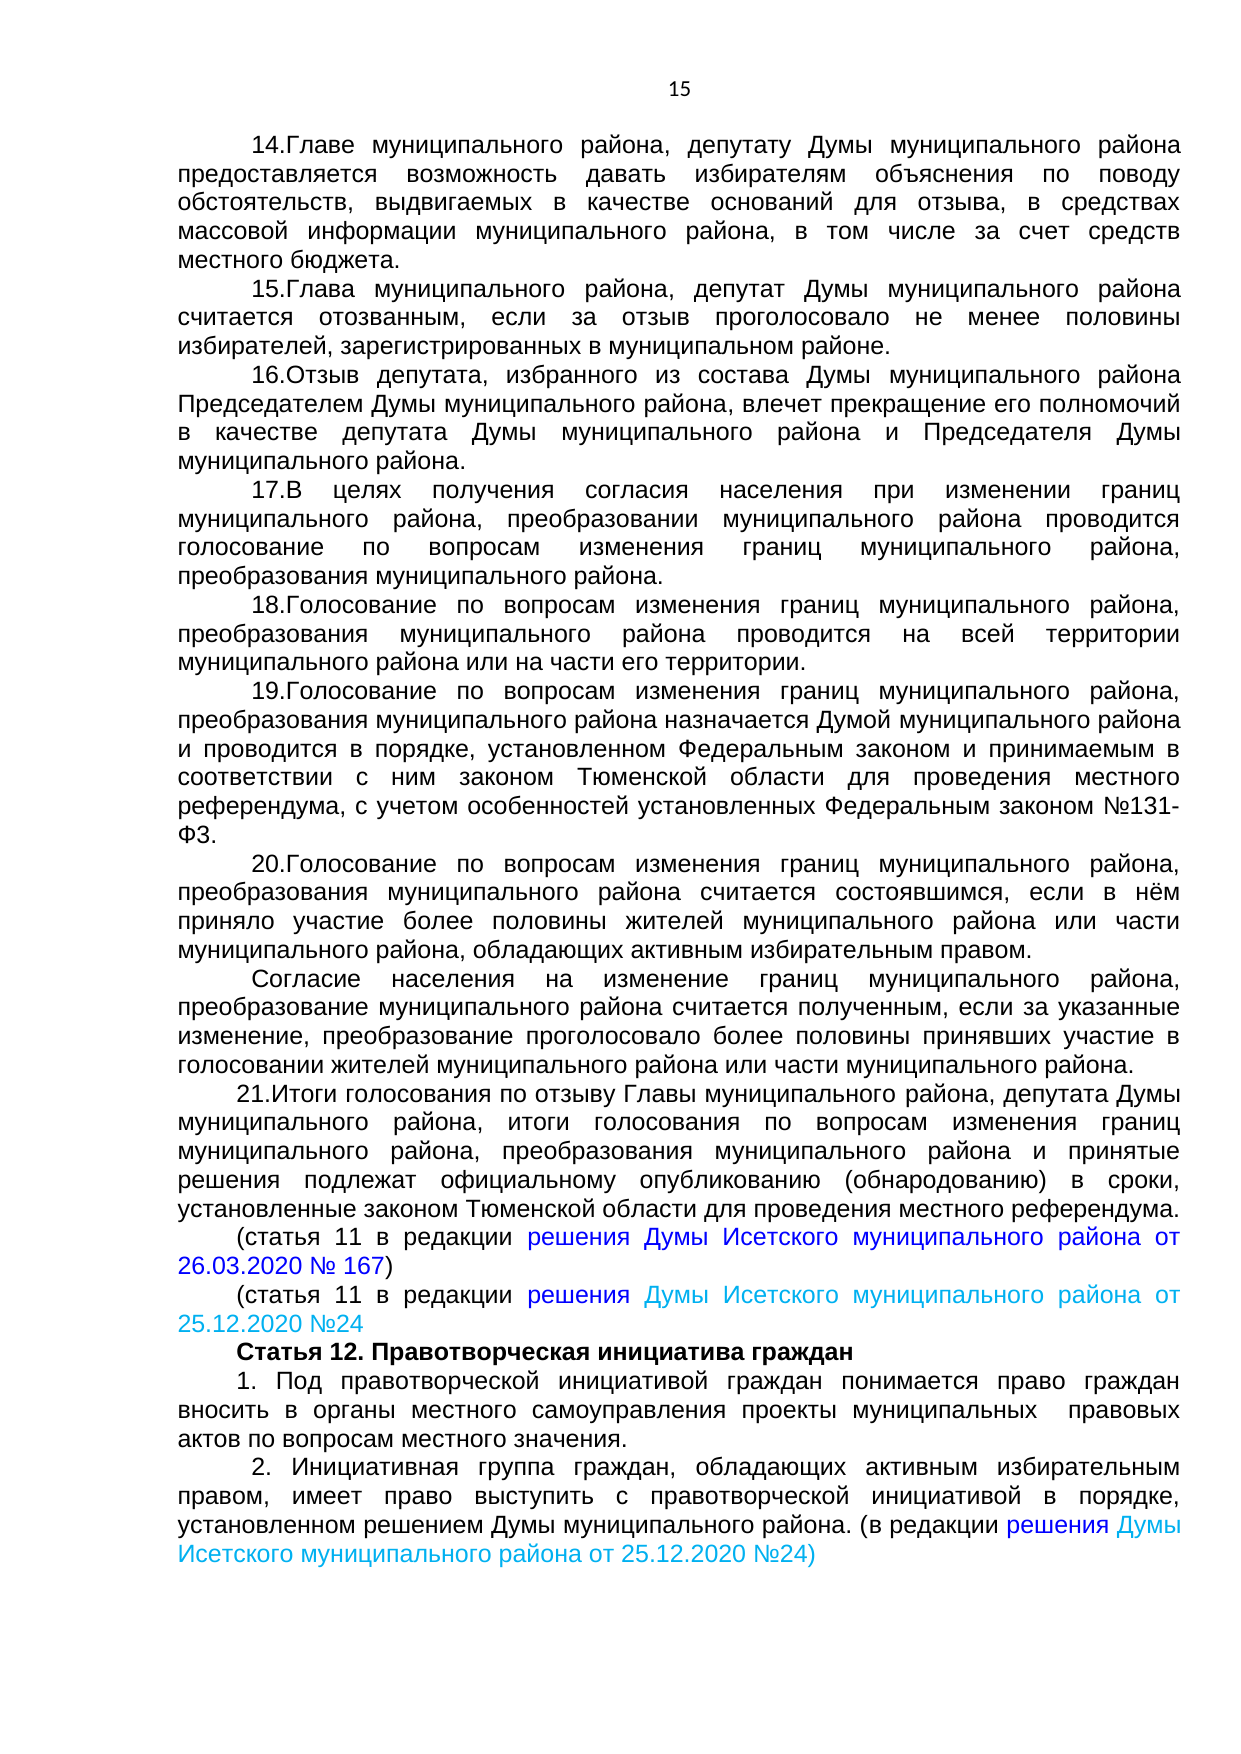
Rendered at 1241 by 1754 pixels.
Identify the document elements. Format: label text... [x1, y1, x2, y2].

text 17.В целях получения согласия населения при изменении границ муниципального района, преобразовании муниципального района проводится голосование по вопросам изменения границ муниципального района, преобразования муниципального района. [177, 475, 1181, 590]
text (статья 11 в редакции решения Думы Исетского муниципального района от 25.12.2020 №24 [177, 1280, 1181, 1337]
text 19.Голосование по вопросам изменения границ муниципального района, преобразования муниципального района назначается Думой муниципального района и проводится в порядке, установленном Федеральным законом и принимаемым в соответствии с ним законом Тюменской области для проведения местного референдума, с учетом особенностей установленных Федеральным законом №131-Ф3. [177, 676, 1181, 849]
text 14.Главе муниципального района, депутату Думы муниципального района предоставляется возможность давать избирателям объяснения по поводу обстоятельств, выдвигаемых в качестве оснований для отзыва, в средствах массовой информации муниципального района, в том числе за счет средств местного бюджета. [177, 130, 1181, 274]
text 2. Инициативная группа граждан, обладающих активным избирательным правом, имеет право выступить с правотворческой инициативой в порядке, установленном решением Думы муниципального района. (в редакции решения Думы Исетского муниципального района от 25.12.2020 №24) [177, 1452, 1181, 1567]
text Статья 12. Правотворческая инициатива граждан [177, 1337, 1181, 1366]
text (статья 11 в редакции решения Думы Исетского муниципального района от 26.03.2020 № 167) [177, 1222, 1181, 1280]
text 15.Глава муниципального района, депутат Думы муниципального района считается отозванным, если за отзыв проголосовало не менее половины избирателей, зарегистрированных в муниципальном районе. [177, 274, 1181, 360]
text 21.Итоги голосования по отзыву Главы муниципального района, депутата Думы муниципального района, итоги голосования по вопросам изменения границ муниципального района, преобразования муниципального района и принятые решения подлежат официальному опубликованию (обнародованию) в сроки, установленные законом Тюменской области для проведения местного референдума. [177, 1079, 1181, 1136]
text 20.Голосование по вопросам изменения границ муниципального района, преобразования муниципального района считается состоявшимся, если в нём приняло участие более половины жителей муниципального района или части муниципального района, обладающих активным избирательным правом. [177, 849, 1181, 964]
text Согласие населения на изменение границ муниципального района, преобразование муниципального района считается полученным, если за указанные изменение, преобразование проголосовало более половины принявших участие в голосовании жителей муниципального района или части муниципального района. [177, 964, 1181, 1079]
text 16.Отзыв депутата, избранного из состава Думы муниципального района Председателем Думы муниципального района, влечет прекращение его полномочий в качестве депутата Думы муниципального района и Председателя Думы муниципального района. [177, 360, 1181, 475]
text 18.Голосование по вопросам изменения границ муниципального района, преобразования муниципального района проводится на всей территории муниципального района или на части его территории. [177, 590, 1181, 676]
text 1. Под правотворческой инициативой граждан понимается право граждан вносить в органы местного самоуправления проекты муниципальных правовых актов по вопросам местного значения. [177, 1366, 1181, 1452]
